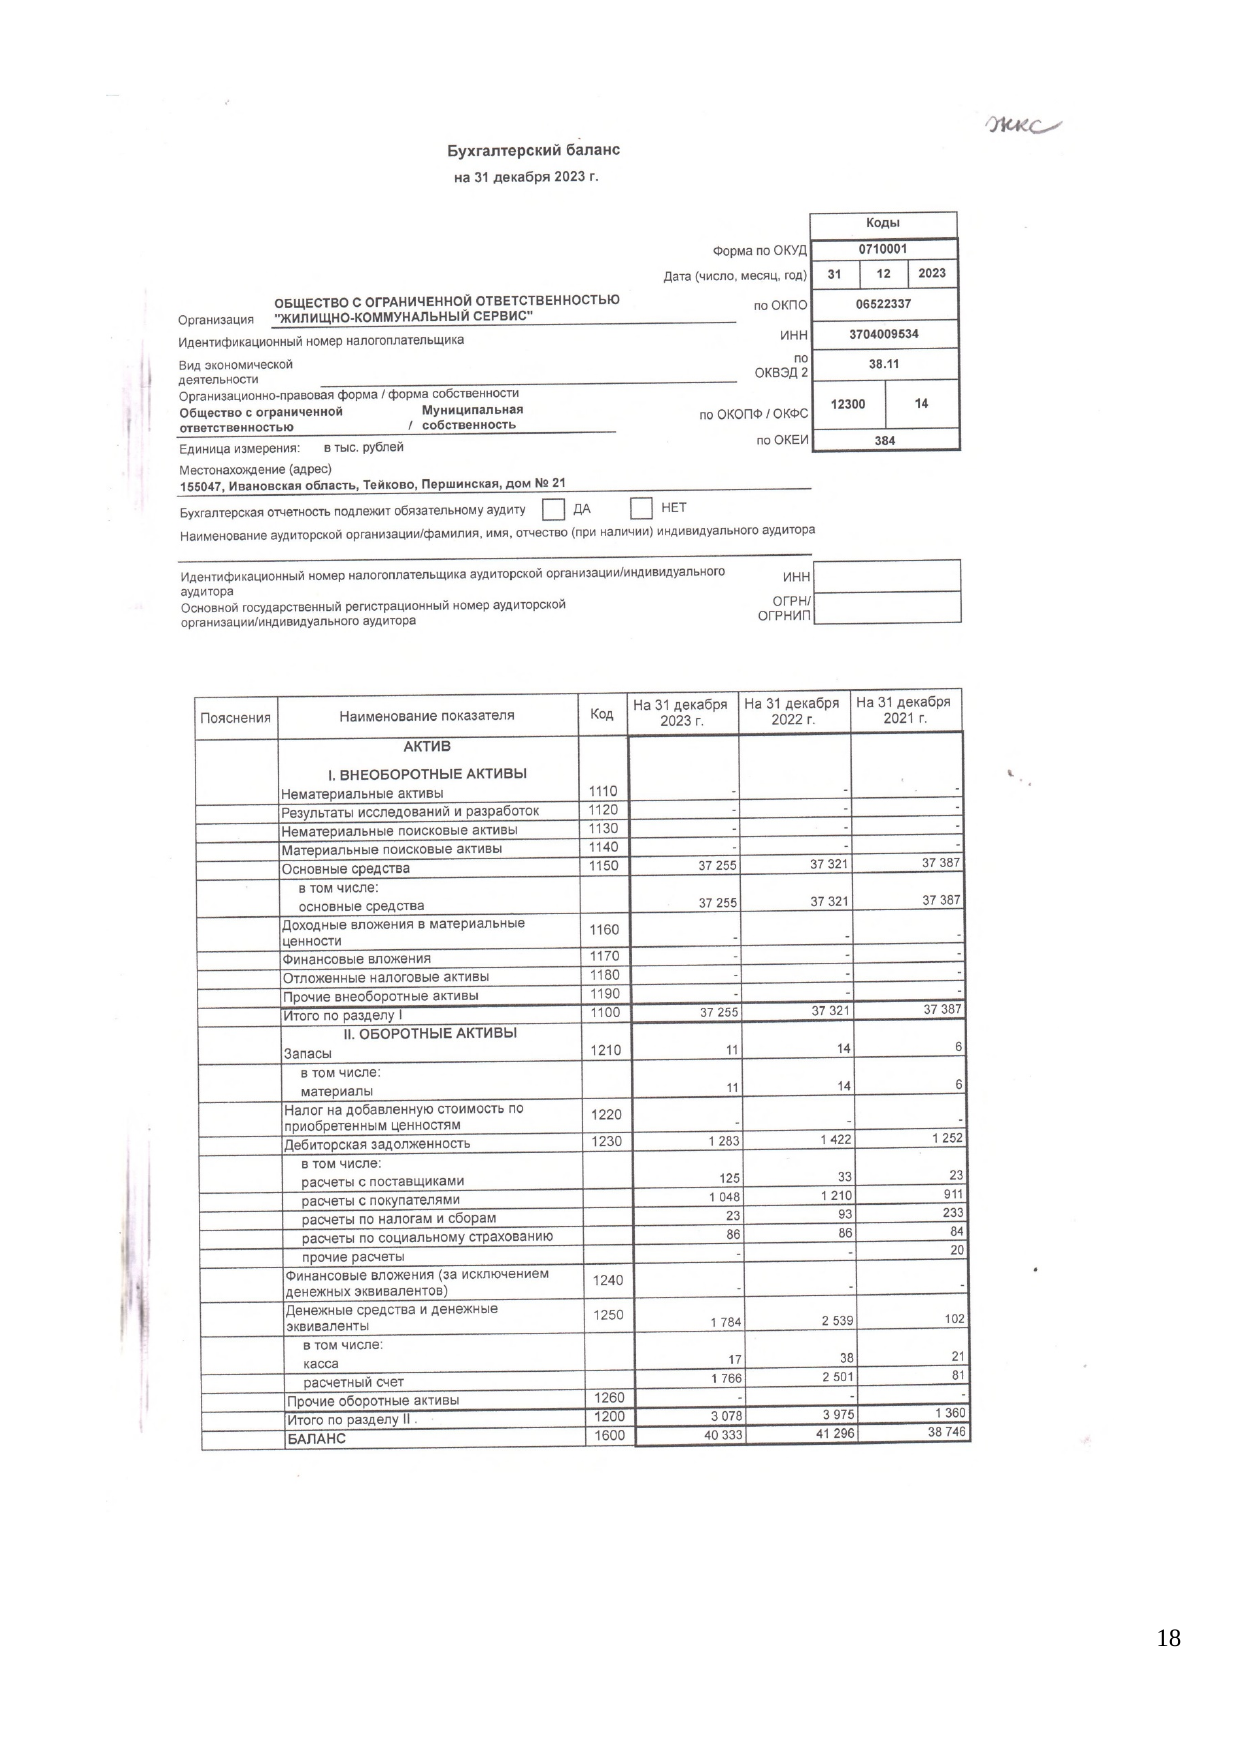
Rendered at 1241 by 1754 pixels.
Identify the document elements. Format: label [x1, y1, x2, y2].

picture [106, 87, 1120, 1520]
